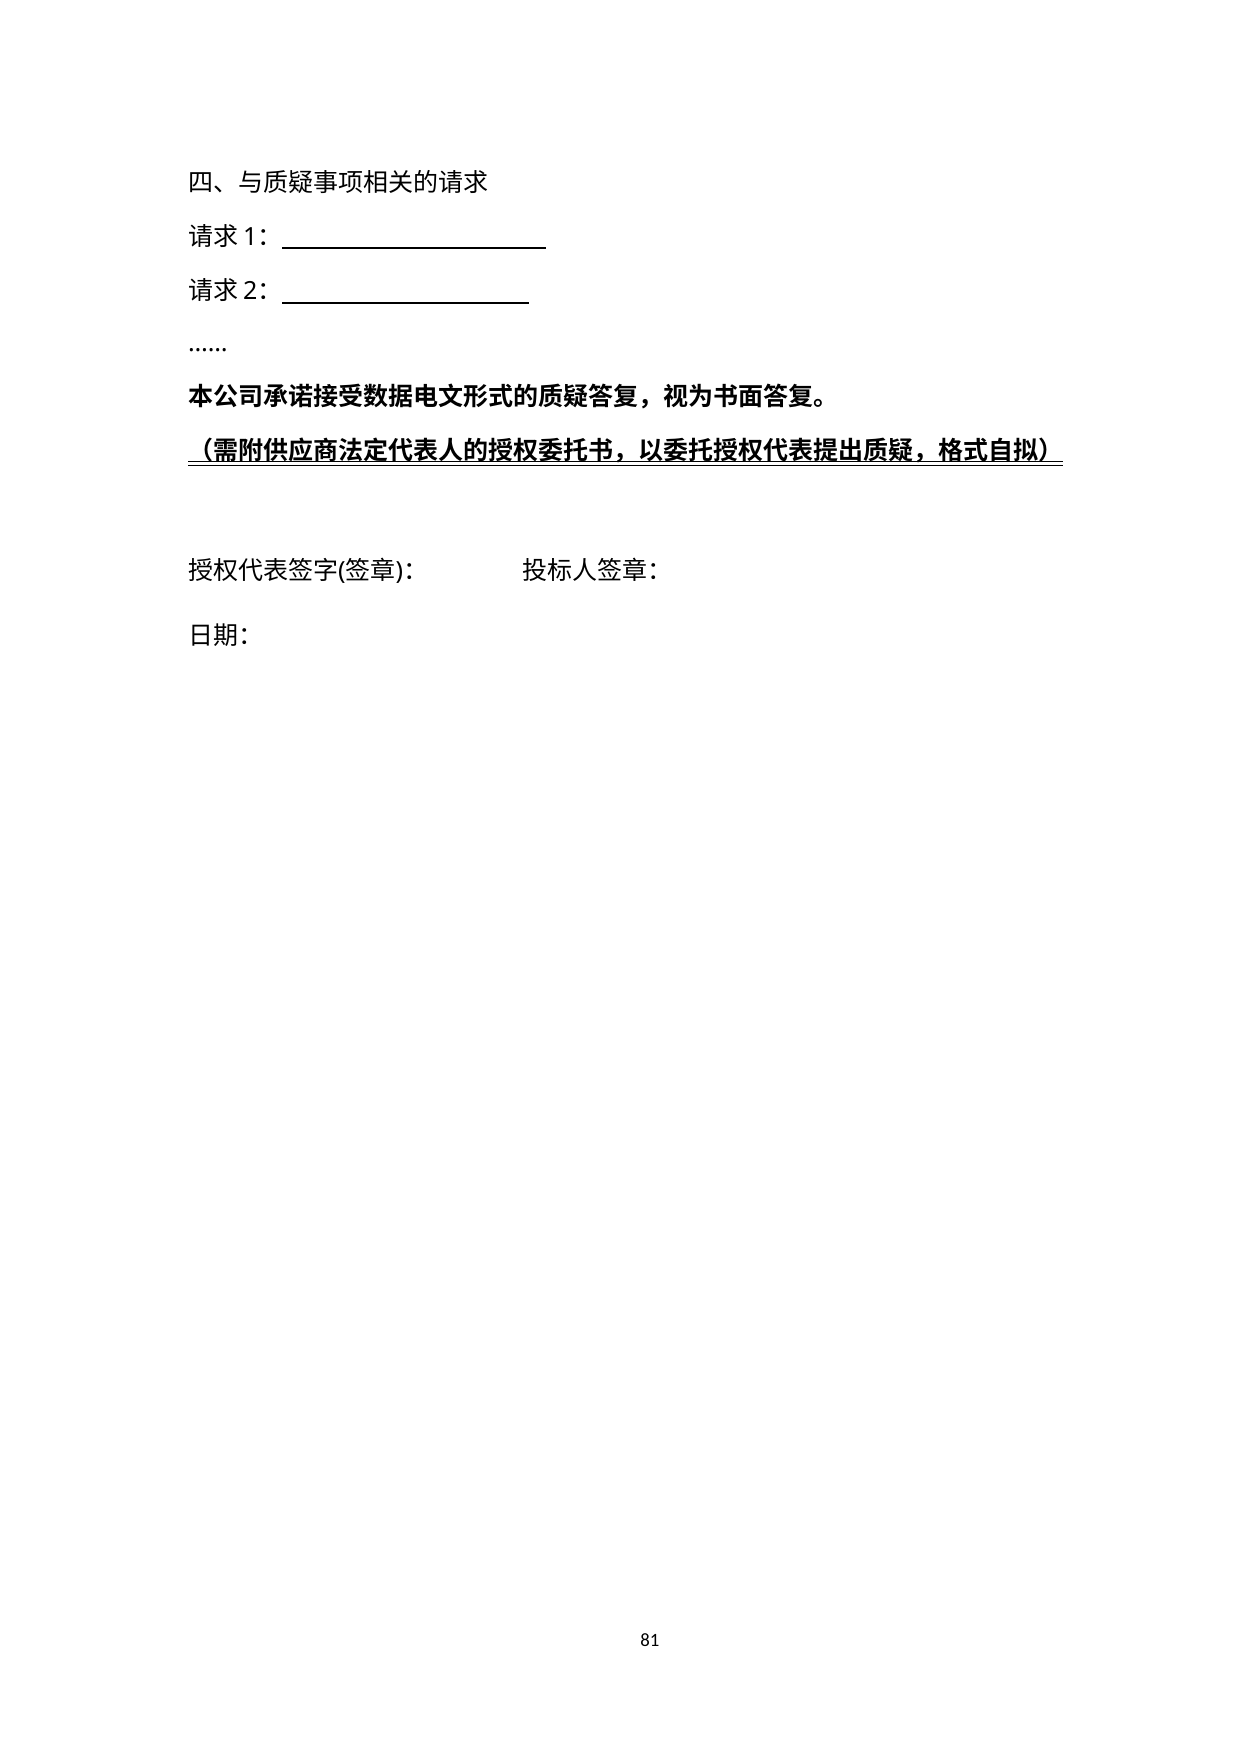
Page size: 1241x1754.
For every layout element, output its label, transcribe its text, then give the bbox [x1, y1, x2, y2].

text 请求2： [188, 271, 1111, 307]
text 授权代表签字(签章)： 投标人签章： [188, 536, 1111, 601]
text 四、与质疑事项相关的请求 [188, 162, 1111, 198]
text 请求1： [188, 216, 1111, 253]
text 本公司承诺接受数据电文形式的质疑答复，视为书面答复。 [188, 376, 1111, 412]
text 日期： [188, 601, 1111, 666]
text （需附供应商法定代表人的授权委托书，以委托授权代表提出质疑，格式自拟） [188, 431, 1111, 467]
text …… [188, 325, 1111, 359]
